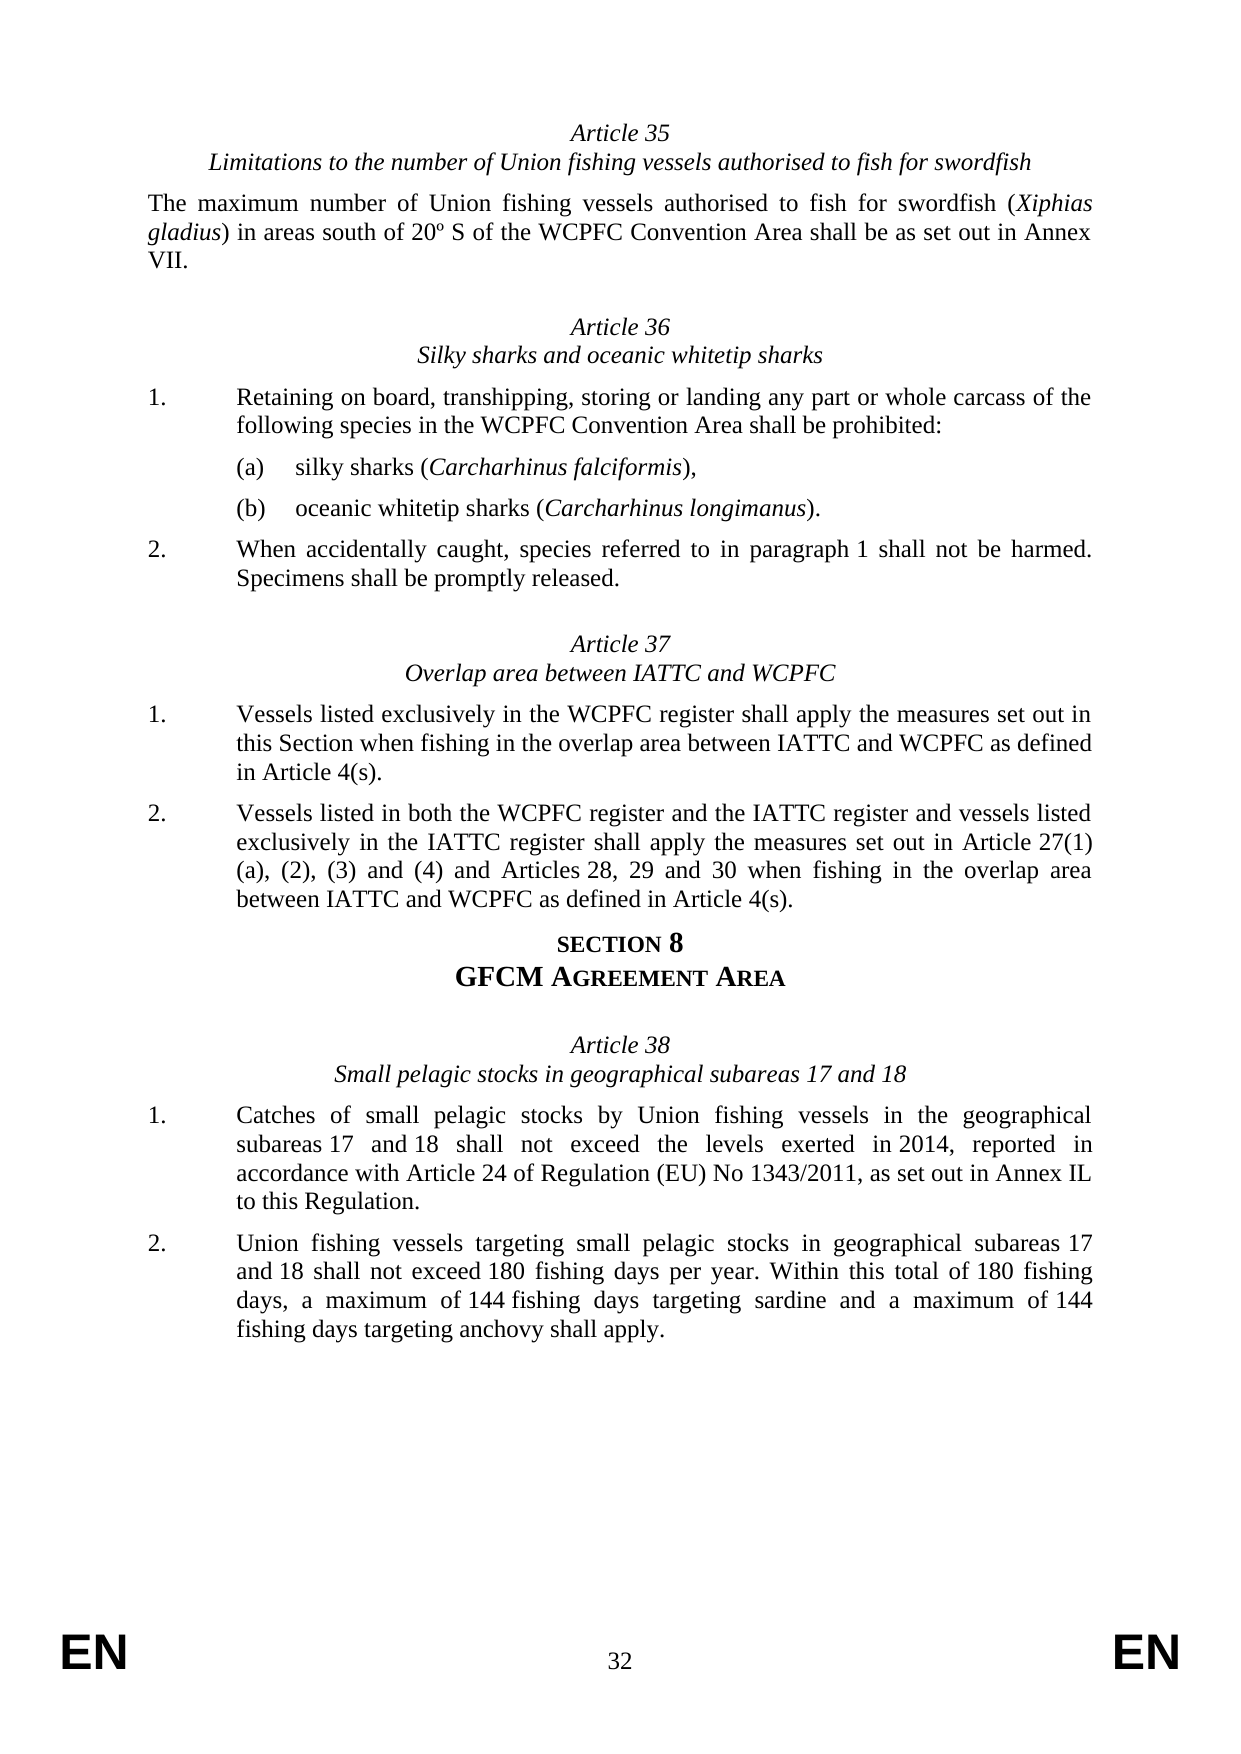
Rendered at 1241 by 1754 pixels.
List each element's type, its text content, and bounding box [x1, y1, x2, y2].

text (b) oceanic whitetip sharks (Carcharhinus longimanus). [236, 493, 1093, 522]
text 2. Union fishing vessels targeting small pelagic stocks in geographical subareas 17 and 18 shall not exceed 180 fishing days per year. Within this total of 180 fishing days, a maximum of 144 fishing days targeting sardine and a maximum of 144 fishing days targeting anchovy shall apply. [148, 1228, 1093, 1343]
text 2. Vessels listed in both the WCPFC register and the IATTC register and vessels listed exclusively in the IATTC register shall apply the measures set out in Article 27(1)(a), (2), (3) and (4) and Articles 28, 29 and 30 when fishing in the overlap area between IATTC and WCPFC as defined in Article 4(s). [148, 798, 1093, 913]
text The maximum number of Union fishing vessels authorised to fish for swordfish (Xiphias gladius) in areas south of 20º S of the WCPFC Convention Area shall be as set out in Annex VII. [148, 188, 1093, 274]
title section 8 GFCM Agreement Area [148, 926, 1093, 993]
text 1. Catches of small pelagic stocks by Union fishing vessels in the geographical subareas 17 and 18 shall not exceed the levels exerted in 2014, reported in accordance with Article 24 of Regulation (EU) No 1343/2011, as set out in Annex IL to this Regulation. [148, 1100, 1093, 1215]
text 2. When accidentally caught, species referred to in paragraph 1 shall not be harmed. Specimens shall be promptly released. [148, 534, 1093, 592]
text 1. Retaining on board, transhipping, storing or landing any part or whole carcass of the following species in the WCPFC Convention Area shall be prohibited: [148, 382, 1093, 439]
text (a) silky sharks (Carcharhinus falciformis), [236, 452, 1093, 481]
text Article 38 Small pelagic stocks in geographical subareas 17 and 18 [148, 1030, 1093, 1088]
text 1. Vessels listed exclusively in the WCPFC register shall apply the measures set out in this Section when fishing in the overlap area between IATTC and WCPFC as defined in Article 4(s). [148, 699, 1093, 786]
text Article 35 Limitations to the number of Union fishing vessels authorised to fish for swordfish [148, 118, 1093, 176]
text Article 36 Silky sharks and oceanic whitetip sharks [148, 312, 1093, 369]
text Article 37 Overlap area between IATTC and WCPFC [148, 629, 1093, 687]
